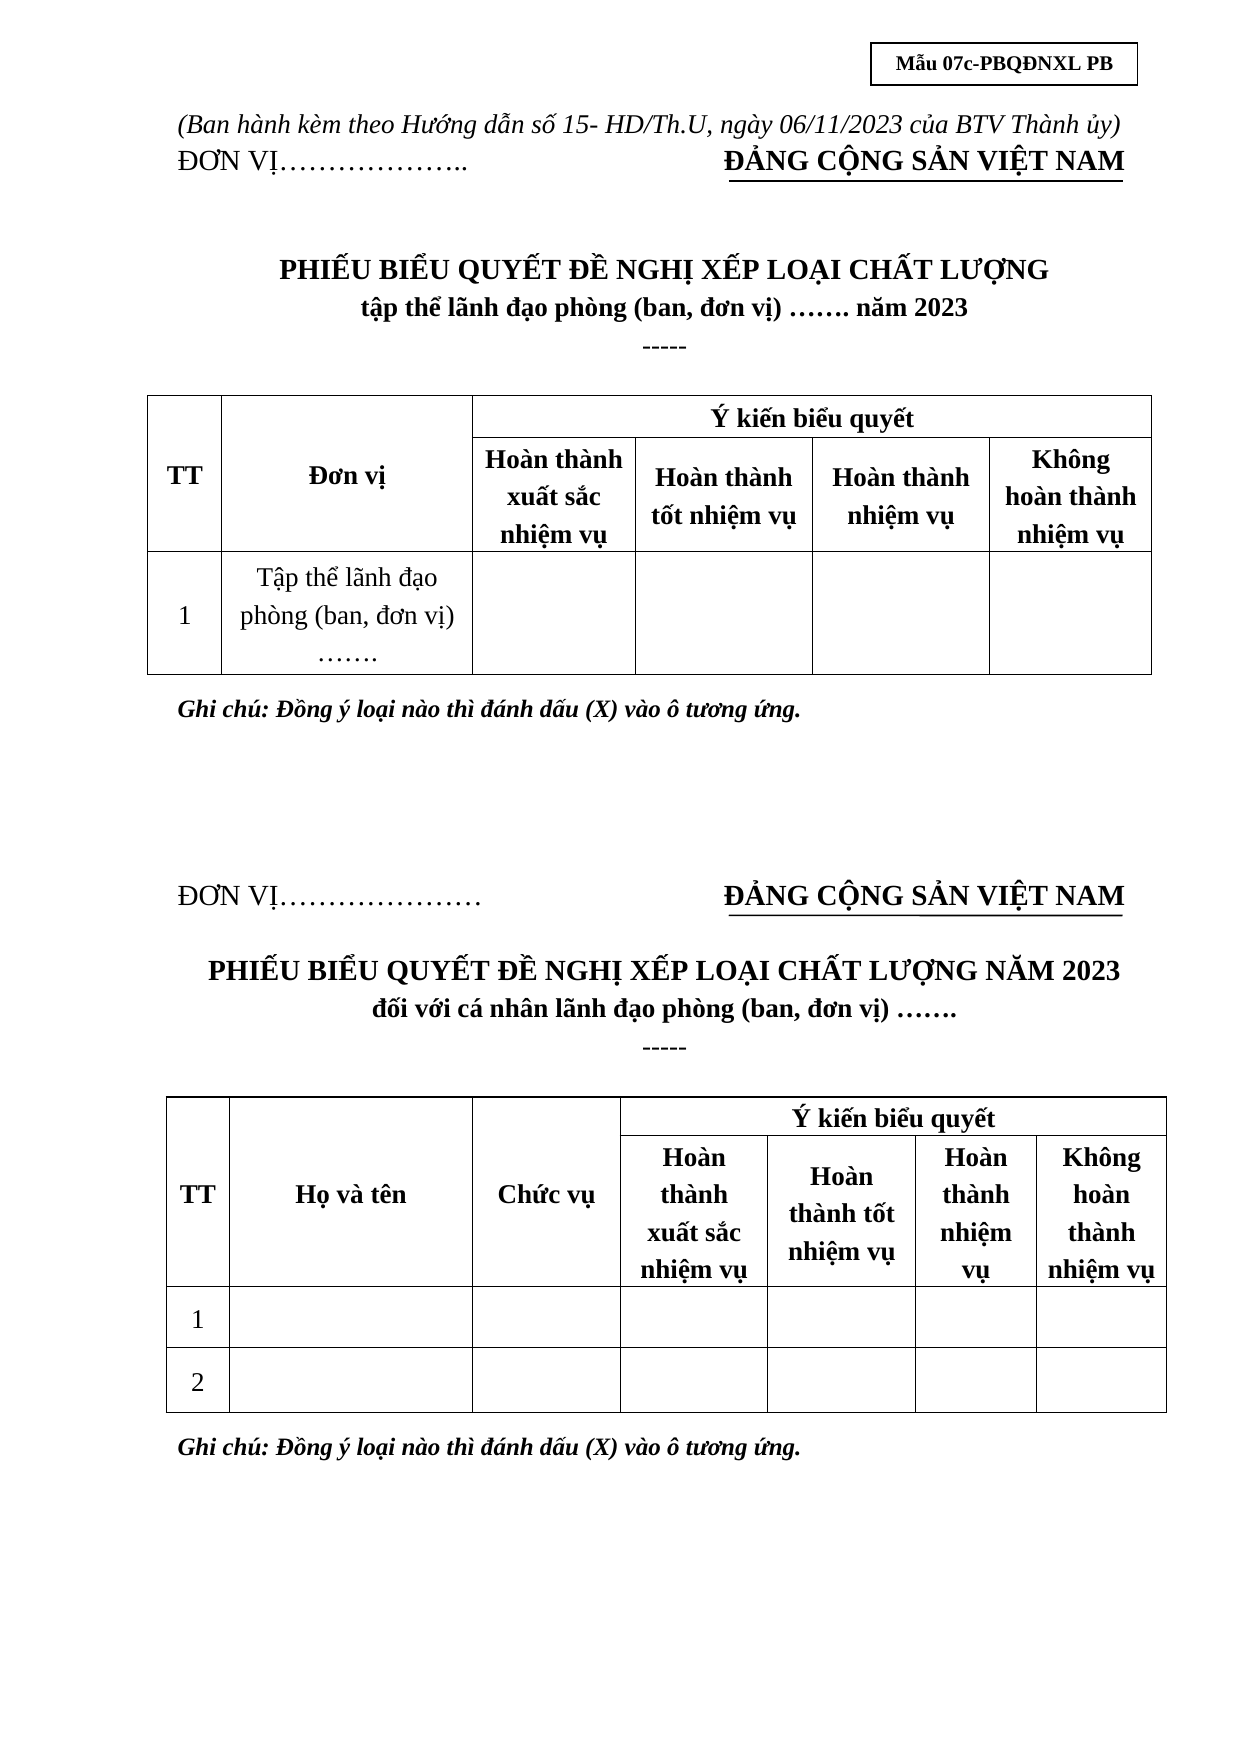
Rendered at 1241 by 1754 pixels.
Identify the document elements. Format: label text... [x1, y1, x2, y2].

table_cell Tập thể lãnh đạo phòng (ban, đơn vị) ……. [222, 552, 472, 674]
table_cell [636, 552, 812, 674]
table_header TT [148, 396, 221, 551]
table_cell [768, 1287, 915, 1347]
table_cell [916, 1348, 1036, 1412]
table_cell [473, 1287, 620, 1347]
table_cell [916, 1287, 1036, 1347]
table_cell [473, 552, 635, 674]
text tập thể lãnh đạo phòng (ban, đơn vị) ……. năm 2023 [177, 287, 1152, 324]
table_cell 1 [148, 552, 221, 674]
table_cell Hoàn thành nhiệm vụ [916, 1136, 1036, 1286]
table_cell Hoàn thành xuất sắc nhiệm vụ [473, 438, 635, 551]
table_header Ý kiến biểu quyết [621, 1098, 1166, 1135]
table_cell [621, 1348, 767, 1412]
table_cell [621, 1287, 767, 1347]
text Ghi chú: Đồng ý loại nào thì đánh dấu (X) vào ô tương ứng. [177, 1426, 1152, 1463]
table_cell [990, 552, 1151, 674]
text ĐƠN VỊ……………….. ĐẢNG CỘNG SẢN VIỆT NAM [177, 141, 1137, 178]
table_cell [1037, 1348, 1166, 1412]
table_cell Hoàn thành xuất sắc nhiệm vụ [621, 1136, 767, 1286]
table_cell [813, 552, 989, 674]
table_cell 1 [167, 1287, 229, 1347]
table_header TT [167, 1098, 229, 1286]
table_cell Không hoàn thành nhiệm vụ [1037, 1136, 1166, 1286]
text ----- [177, 324, 1152, 362]
table_header Chức vụ [473, 1098, 620, 1286]
text PHIẾU BIỂU QUYẾT ĐỀ NGHỊ XẾP LOẠI CHẤT LƯỢNG NĂM 2023 [177, 950, 1152, 988]
text Ghi chú: Đồng ý loại nào thì đánh dấu (X) vào ô tương ứng. [177, 688, 1152, 725]
text đối với cá nhân lãnh đạo phòng (ban, đơn vị) ……. [177, 988, 1152, 1025]
table_cell [473, 1348, 620, 1412]
table_cell Không hoàn thành nhiệm vụ [990, 438, 1151, 551]
table_cell 2 [167, 1348, 229, 1412]
table_header Ý kiến biểu quyết [473, 396, 1151, 437]
table_cell [230, 1287, 472, 1347]
table_header Đơn vị [222, 396, 472, 551]
text PHIẾU BIỂU QUYẾT ĐỀ NGHỊ XẾP LOẠI CHẤT LƯỢNG [177, 249, 1152, 287]
table_cell [1037, 1287, 1166, 1347]
table_cell Hoàn thành tốt nhiệm vụ [636, 438, 812, 551]
table_cell Hoàn thành nhiệm vụ [813, 438, 989, 551]
text ----- [177, 1025, 1152, 1063]
table_cell Hoàn thành tốt nhiệm vụ [768, 1136, 915, 1286]
table_header Họ và tên [230, 1098, 472, 1286]
table_cell [230, 1348, 472, 1412]
text (Ban hành kèm theo Hướng dẫn số 15- HD/Th.U, ngày 06/11/2023 của BTV Thành ủy) [177, 103, 1152, 141]
table_cell [768, 1348, 915, 1412]
text ĐƠN VỊ………………… ĐẢNG CỘNG SẢN VIỆT NAM [177, 875, 1152, 913]
